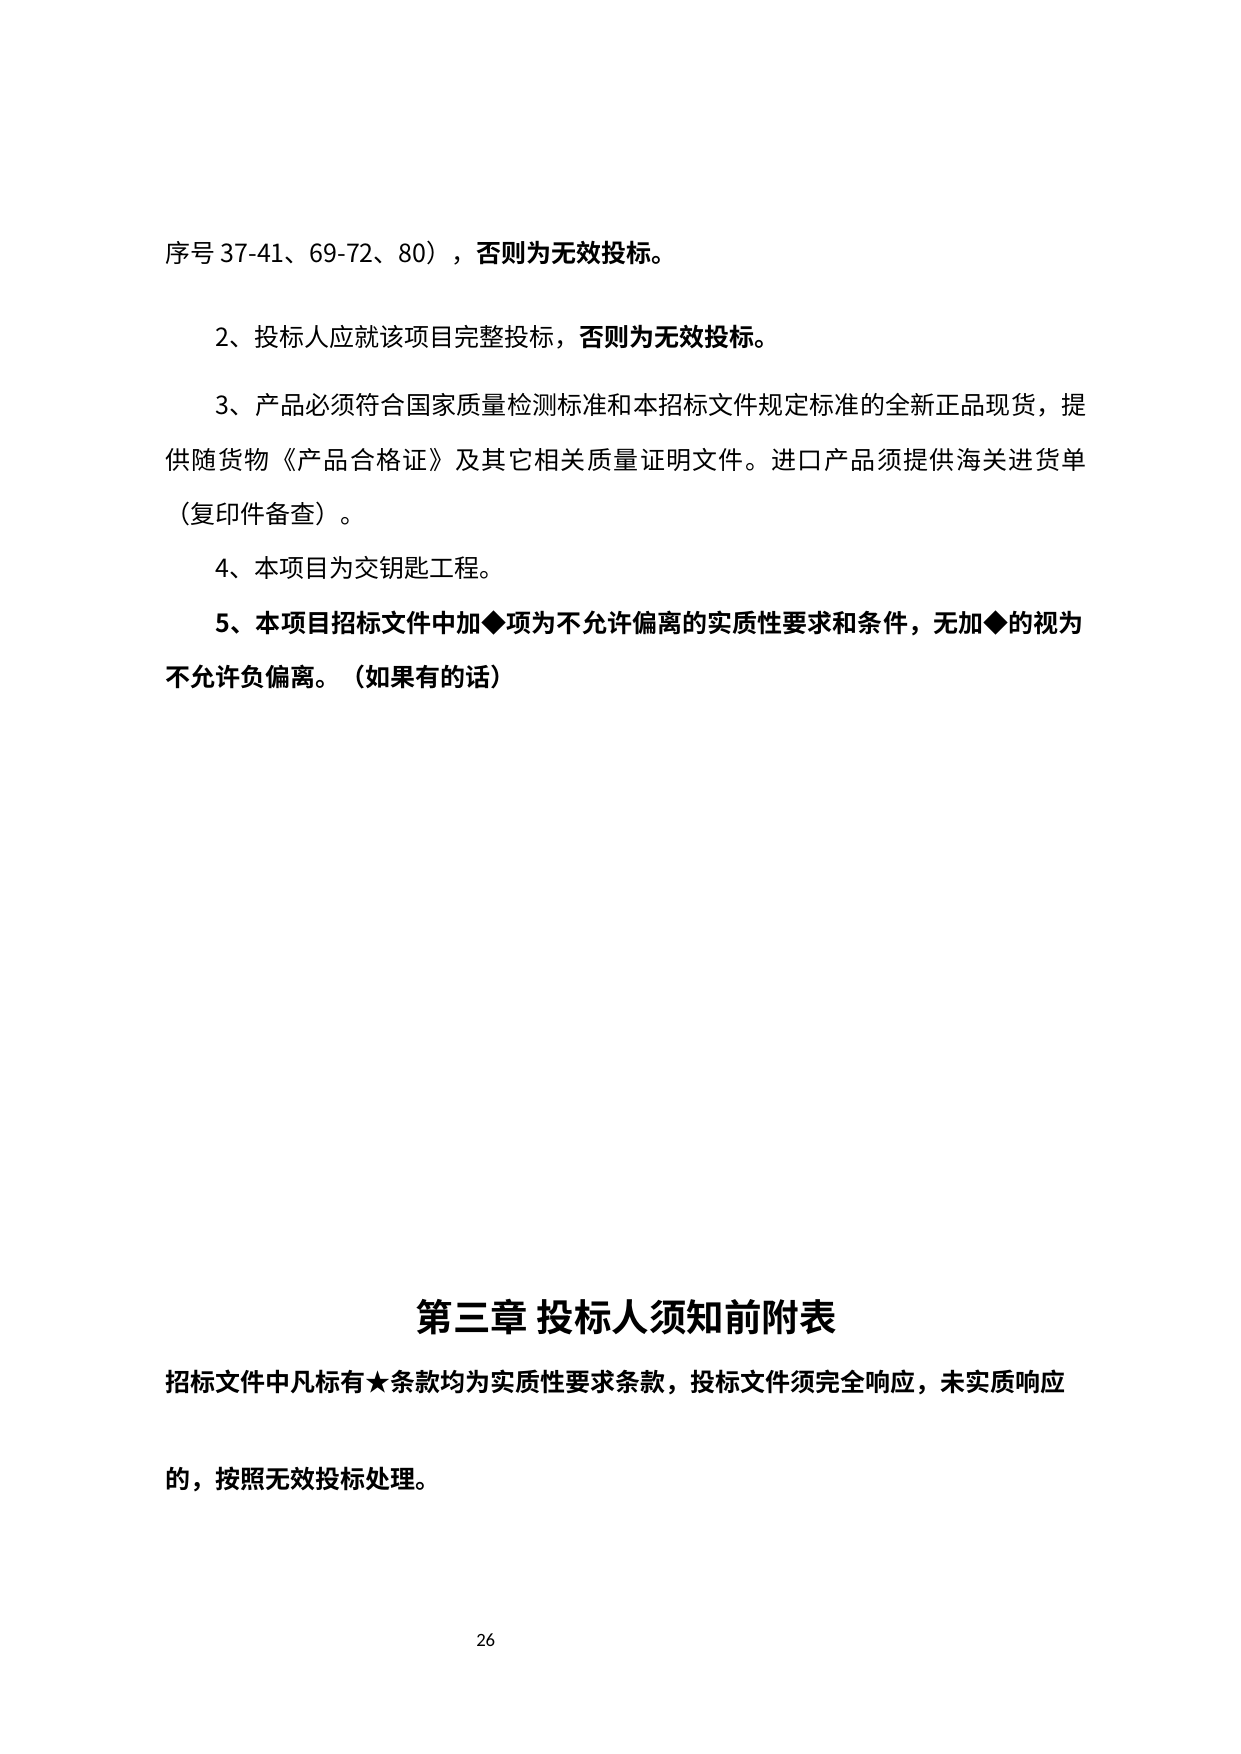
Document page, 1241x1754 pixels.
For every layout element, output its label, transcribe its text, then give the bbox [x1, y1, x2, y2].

text 3、产品必须符合国家质量检测标准和本招标文件规定标准的全新正品现货，提供随货物《产品合格证》及其它相关质量证明文件。进口产品须提供海关进货单（复印件备查）。 [165, 386, 1087, 531]
text 第三章 投标人须知前附表 [165, 1283, 1087, 1348]
text 2、投标人应就该项目完整投标，否则为无效投标。 [165, 303, 1087, 368]
text 招标文件中凡标有★条款均为实质性要求条款，投标文件须完全响应，未实质响应的，按照无效投标处理。 [165, 1348, 1088, 1510]
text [165, 219, 1087, 284]
text 5、本项目招标文件中加◆项为不允许偏离的实质性要求和条件，无加◆的视为不允许负偏离。（如果有的话） [165, 603, 1087, 694]
text 4、本项目为交钥匙工程。 [165, 549, 1087, 585]
